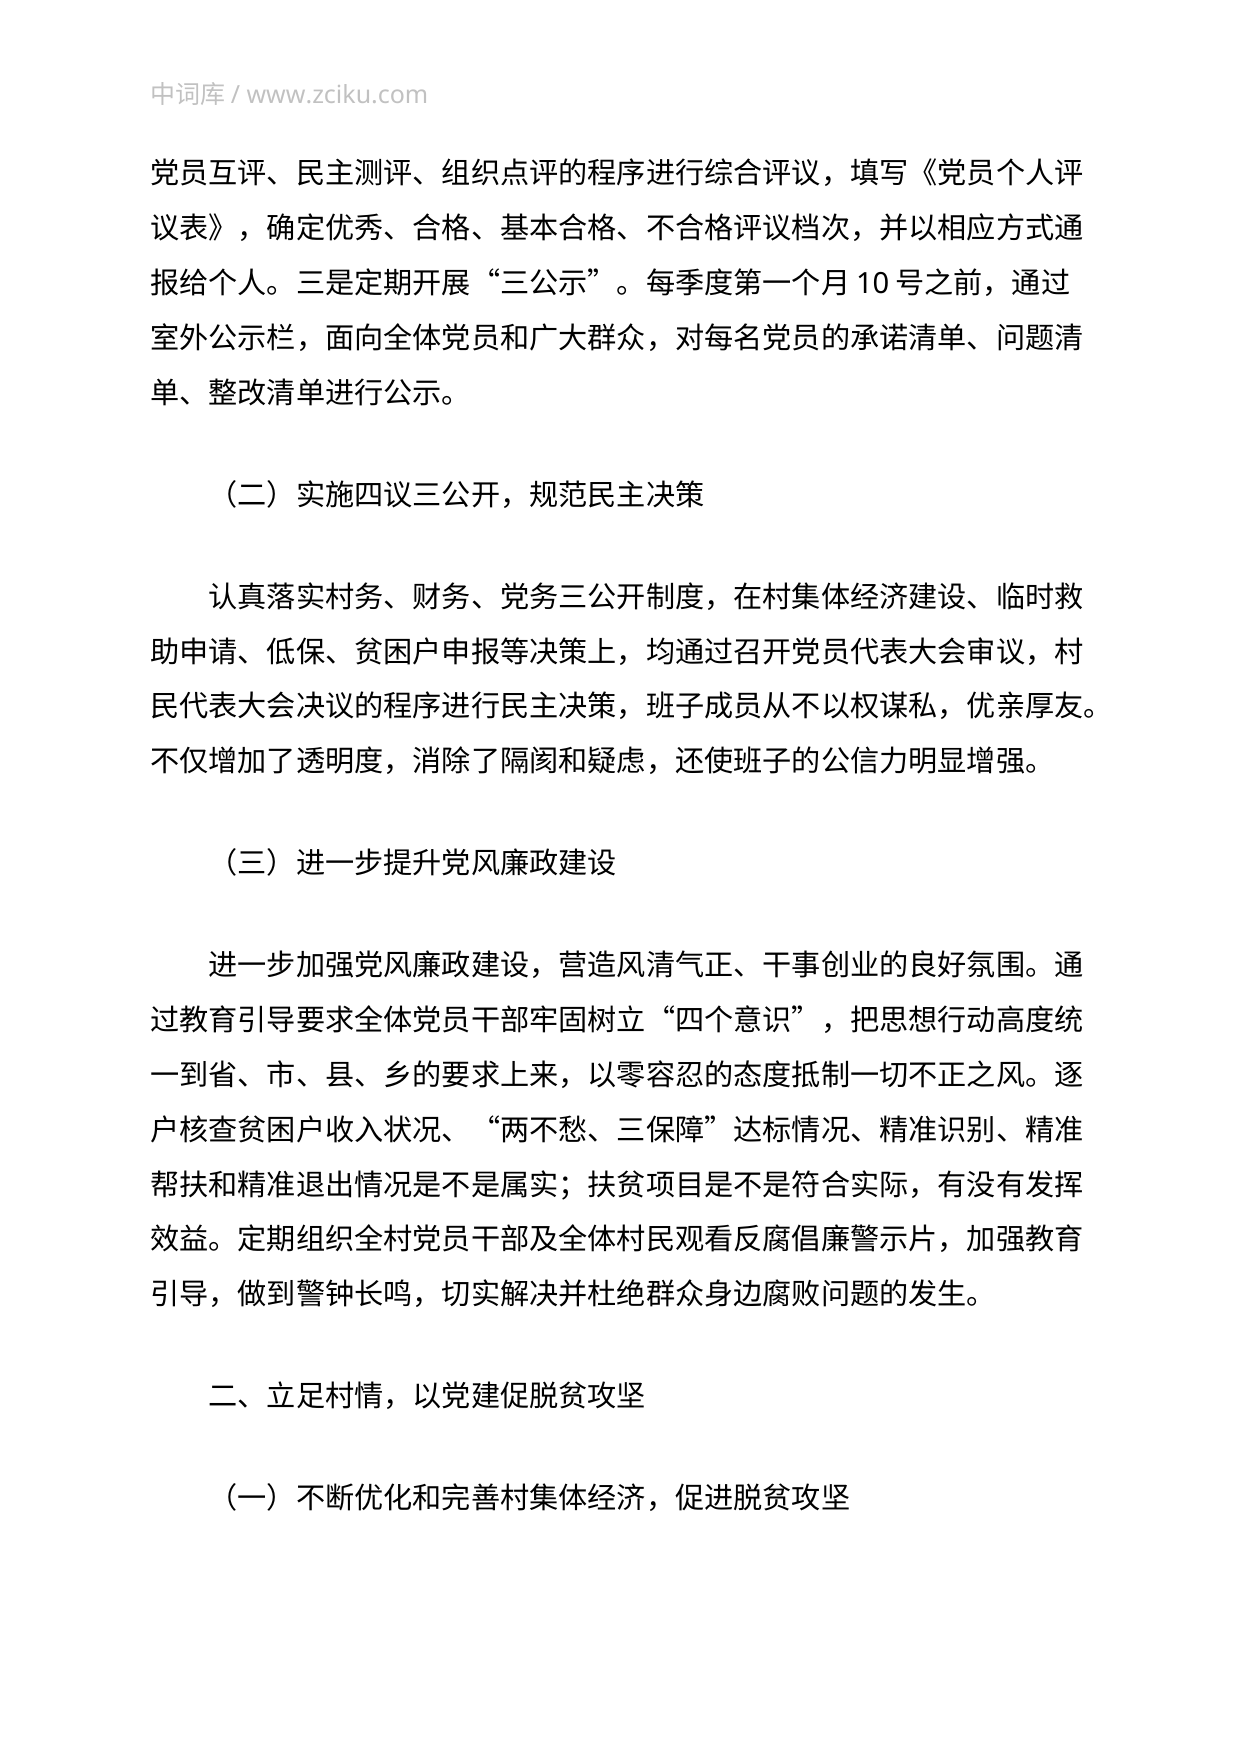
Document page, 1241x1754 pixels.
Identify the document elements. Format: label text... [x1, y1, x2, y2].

text （三）进一步提升党风廉政建设 [150, 840, 1090, 882]
text （二）实施四议三公开，规范民主决策 [150, 471, 1090, 514]
text （一）不断优化和完善村集体经济，促进脱贫攻坚 [150, 1474, 1090, 1517]
text 进一步加强党风廉政建设，营造风清气正、干事创业的良好氛围。通过教育引导要求全体党员干部牢固树立“四个意识”，把思想行动高度统一到省、市、县、乡的要求上来，以零容忍的态度抵制一切不正之风。逐户核查贫困户收入状况、“两不愁、三保障”达标情况、精准识别、精准帮扶和精准退出情况是不是属实；扶贫项目是不是符合实际，有没有发挥效益。定期组织全村党员干部及全体村民观看反腐倡廉警示片，加强教育引导，做到警钟长鸣，切实解决并杜绝群众身边腐败问题的发生。 [150, 941, 1090, 1313]
text 认真落实村务、财务、党务三公开制度，在村集体经济建设、临时救助申请、低保、贫困户申报等决策上，均通过召开党员代表大会审议，村民代表大会决议的程序进行民主决策，班子成员从不以权谋私，优亲厚友。不仅增加了透明度，消除了隔阂和疑虑，还使班子的公信力明显增强。 [150, 573, 1090, 780]
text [150, 150, 1090, 412]
text 二、立足村情，以党建促脱贫攻坚 [150, 1373, 1090, 1415]
